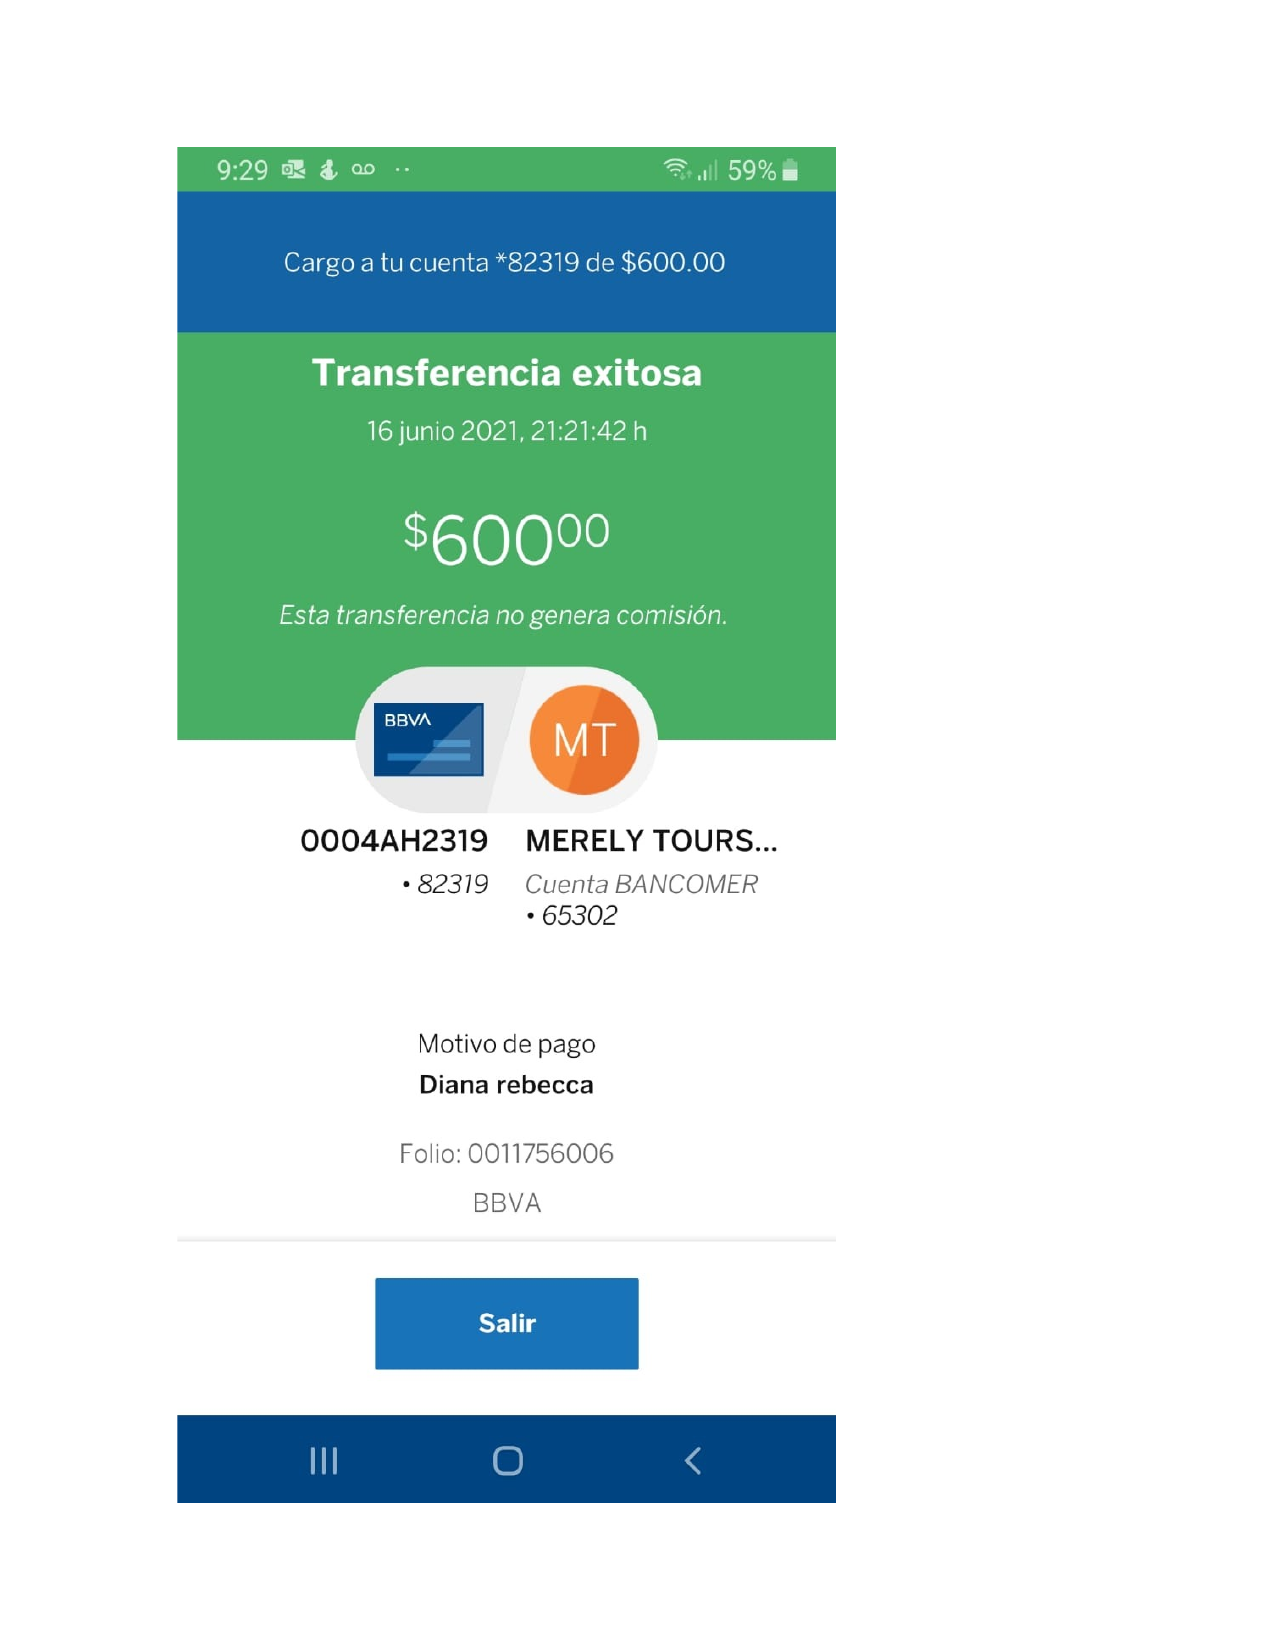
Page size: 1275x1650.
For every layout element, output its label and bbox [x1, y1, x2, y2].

picture [177, 147, 836, 1503]
